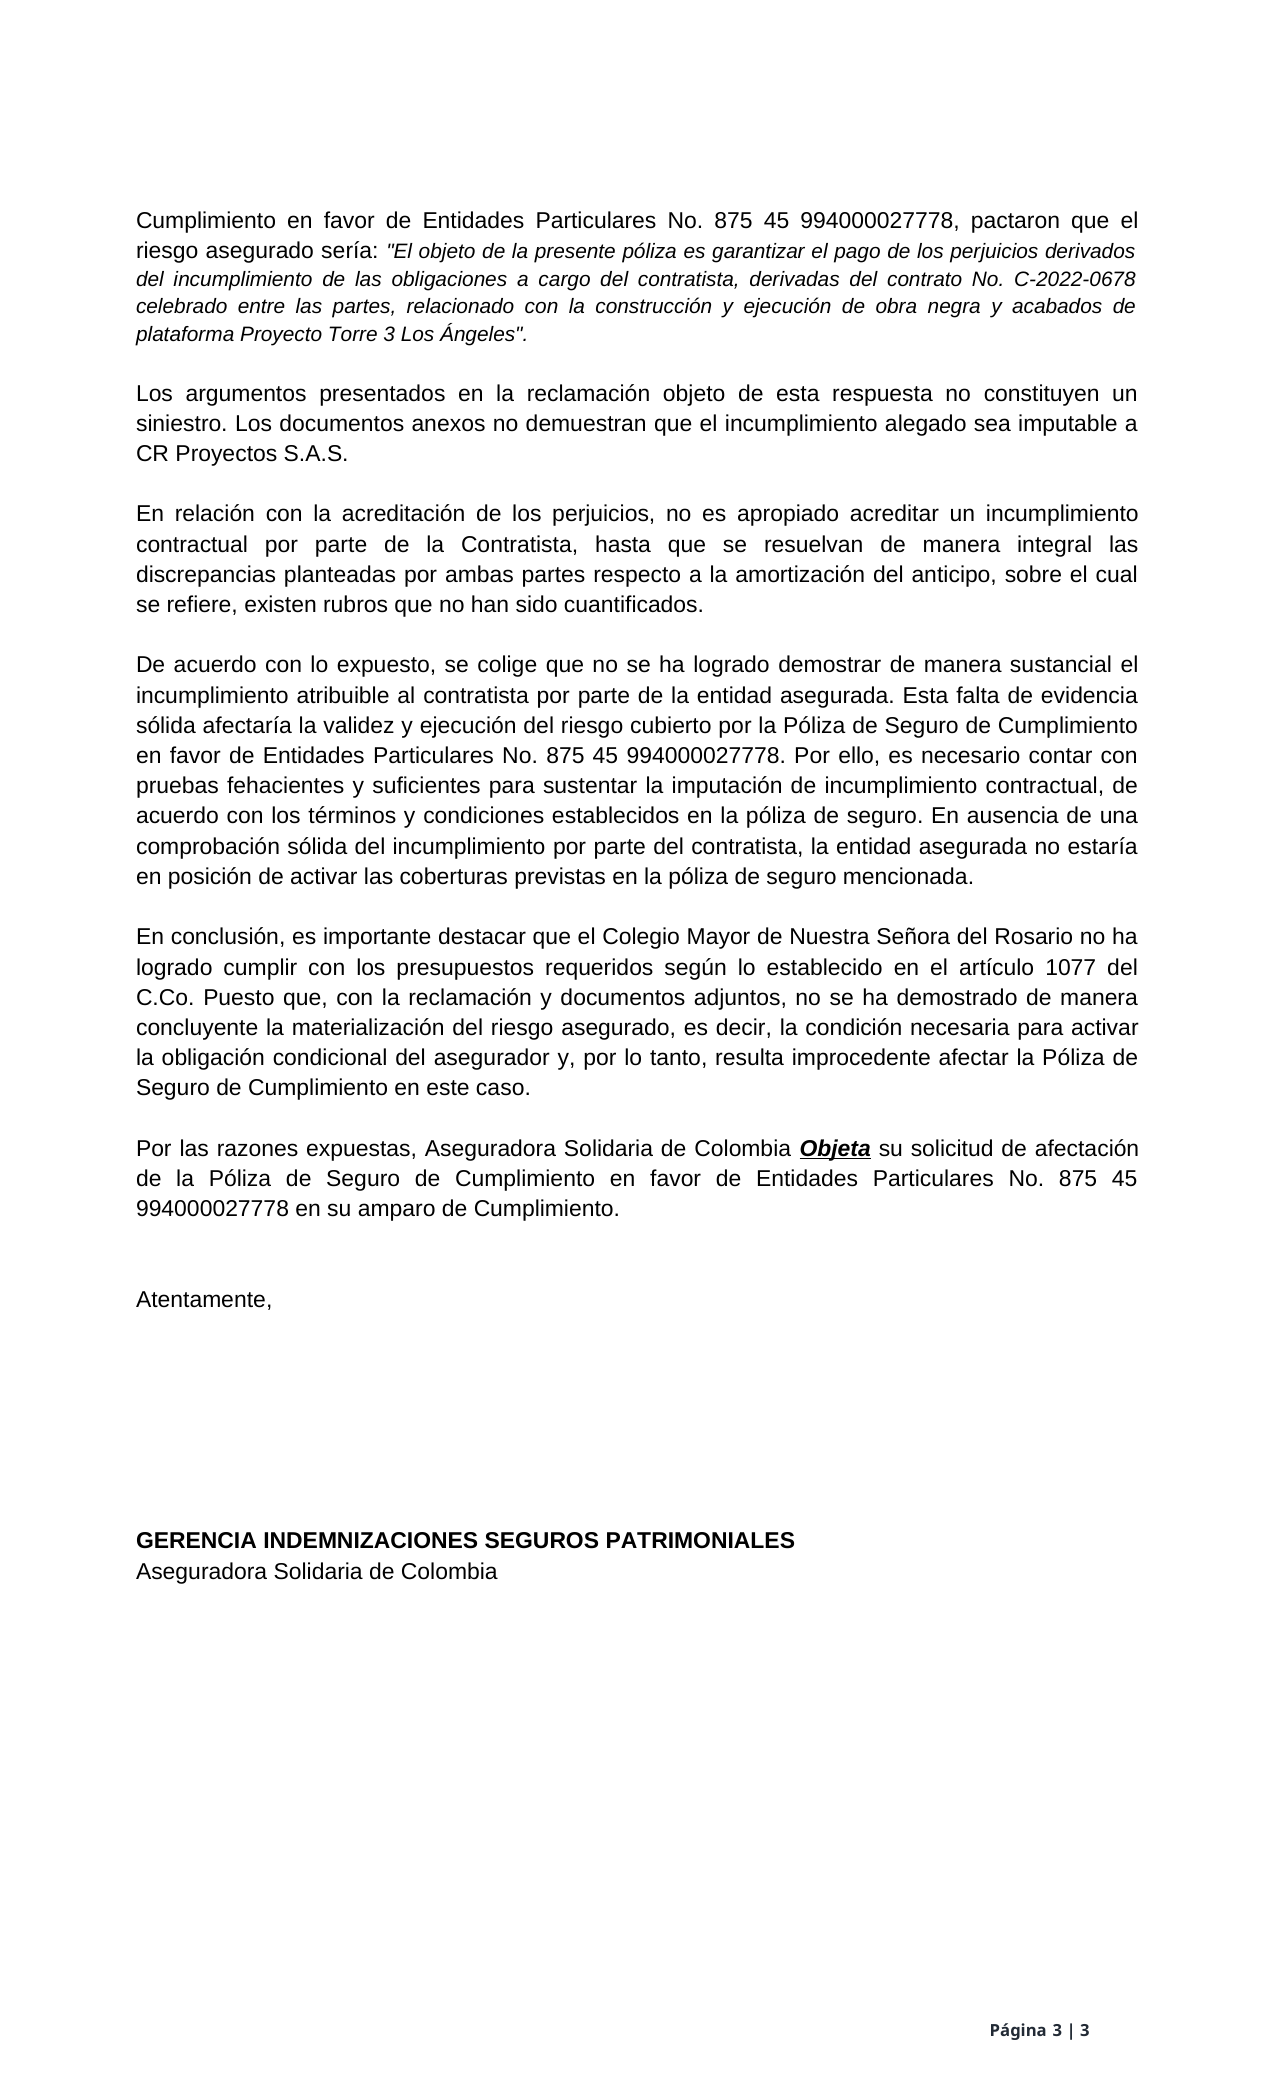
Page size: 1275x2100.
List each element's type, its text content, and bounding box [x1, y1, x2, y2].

text De acuerdo con lo expuesto, se colige que no se ha logrado demostrar de manera sustancial el incumplimiento atribuible al contratista por parte de la entidad asegurada. Esta falta de evidencia sólida afectaría la validez y ejecución del riesgo cubierto por la Póliza de Seguro de Cumplimiento en favor de Entidades Particulares No. 875 45 994000027778. Por ello, es necesario contar con pruebas fehacientes y suficientes para sustentar la imputación de incumplimiento contractual, de acuerdo con los términos y condiciones establecidos en la póliza de seguro. En ausencia de una comprobación sólida del incumplimiento por parte del contratista, la entidad asegurada no estaría en posición de activar las coberturas previstas en la póliza de seguro mencionada. [136, 651, 1139, 889]
text Atentamente, [136, 1286, 1139, 1312]
text Aseguradora Solidaria de Colombia [136, 1558, 1139, 1584]
text En conclusión, es importante destacar que el Colegio Mayor de Nuestra Señora del Rosario no ha logrado cumplir con los presupuestos requeridos según lo establecido en el artículo 1077 del C.Co. Puesto que, con la reclamación y documentos adjuntos, no se ha demostrado de manera concluyente la materialización del riesgo asegurado, es decir, la condición necesaria para activar la obligación condicional del asegurador y, por lo tanto, resulta improcedente afectar la Póliza de Seguro de Cumplimiento en este caso. [136, 923, 1139, 1101]
text Los argumentos presentados en la reclamación objeto de esta respuesta no constituyen un siniestro. Los documentos anexos no demuestran que el incumplimiento alegado sea imputable a CR Proyectos S.A.S. [136, 379, 1139, 466]
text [136, 207, 1139, 346]
text Por las razones expuestas, Aseguradora Solidaria de Colombia Objeta su solicitud de afectación de la Póliza de Seguro de Cumplimiento en favor de Entidades Particulares No. 875 45 994000027778 en su amparo de Cumplimiento. [136, 1135, 1139, 1222]
text GERENCIA INDEMNIZACIONES SEGUROS PATRIMONIALES [136, 1527, 1139, 1554]
text En relación con la acreditación de los perjuicios, no es apropiado acreditar un incumplimiento contractual por parte de la Contratista, hasta que se resuelvan de manera integral las discrepancias planteadas por ambas partes respecto a la amortización del anticipo, sobre el cual se refiere, existen rubros que no han sido cuantificados. [136, 500, 1139, 617]
